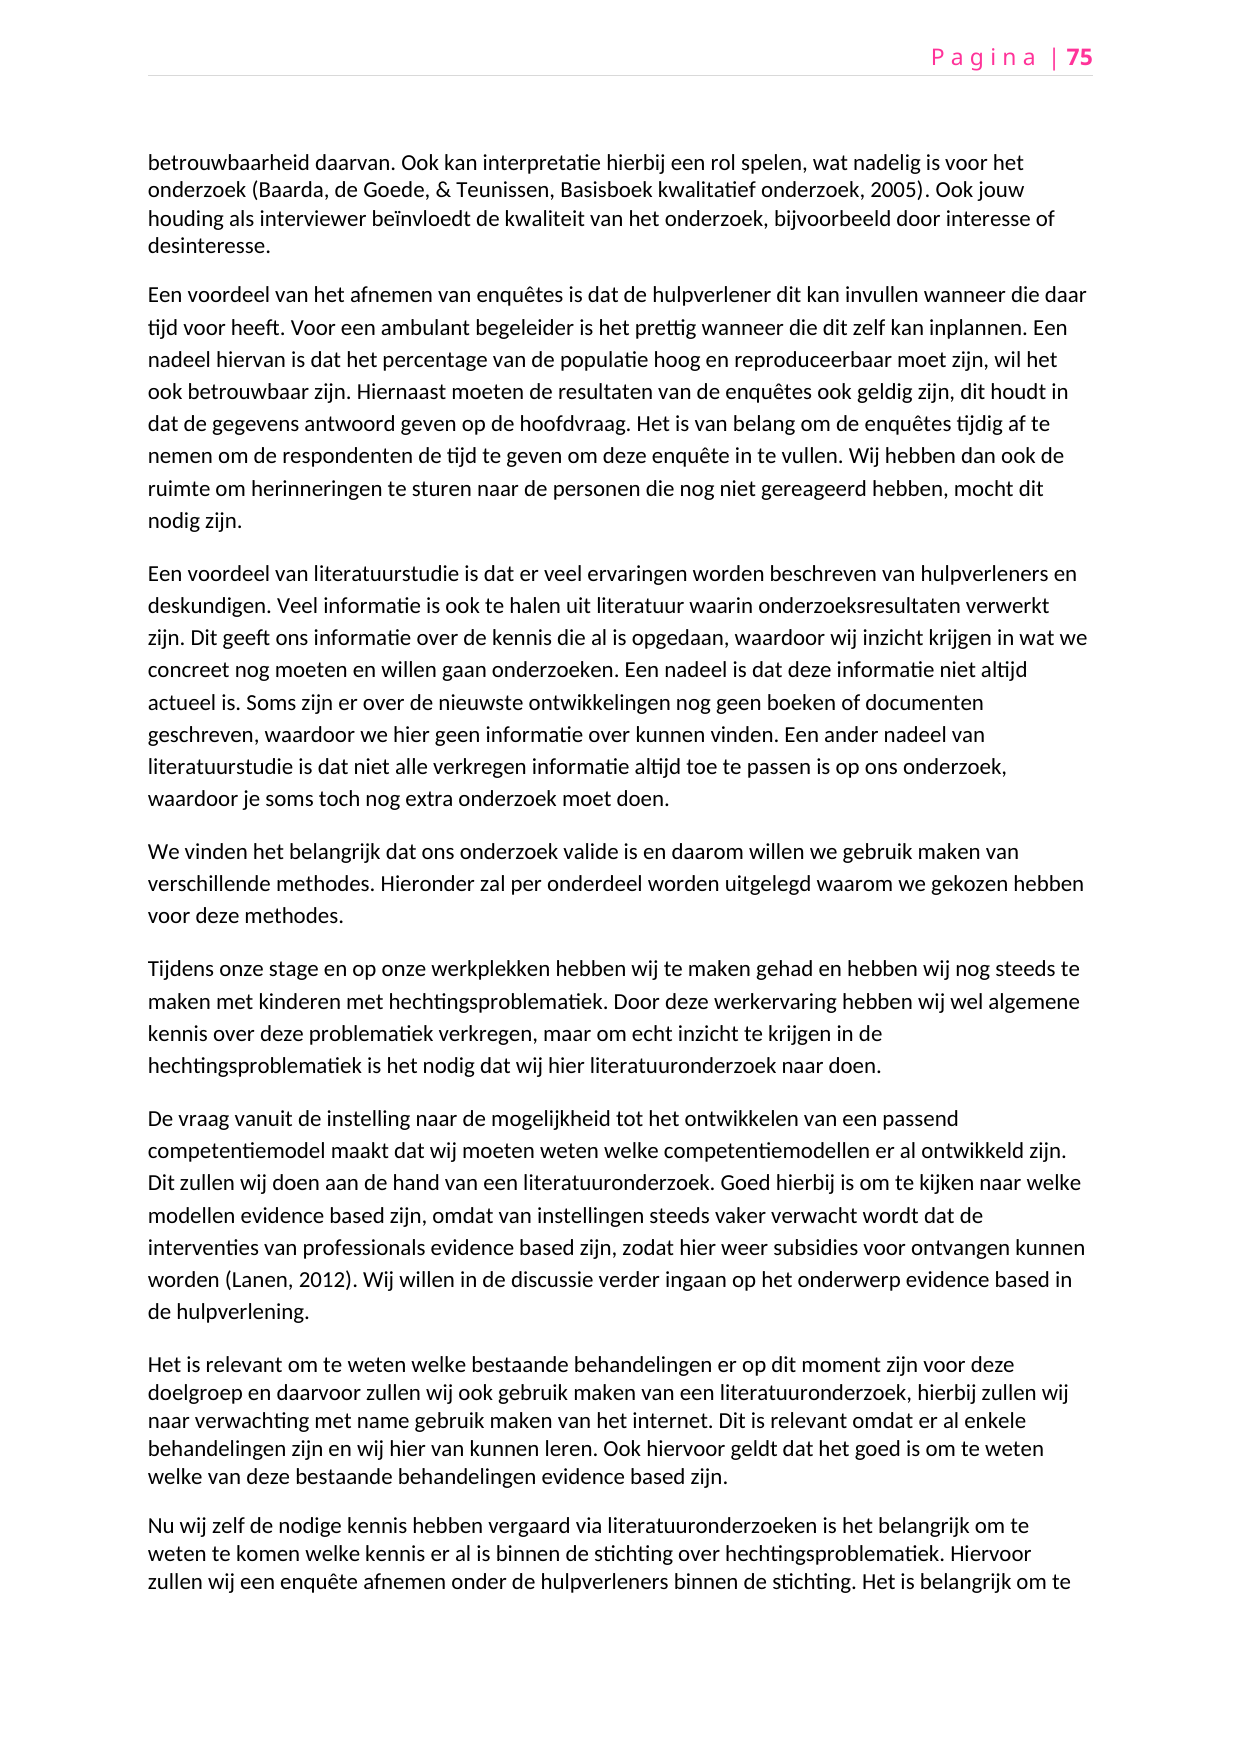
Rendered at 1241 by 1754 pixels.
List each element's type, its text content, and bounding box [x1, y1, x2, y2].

text Een voordeel van literatuurstudie is dat er veel ervaringen worden beschreven van hulpverleners en deskundigen. Veel informatie is ook te halen uit literatuur waarin onderzoeksresultaten verwerkt zijn. Dit geeft ons informatie over de kennis die al is opgedaan, waardoor wij inzicht krijgen in wat we concreet nog moeten en willen gaan onderzoeken. Een nadeel is dat deze informatie niet altijd actueel is. Soms zijn er over de nieuwste ontwikkelingen nog geen boeken of documenten geschreven, waardoor we hier geen informatie over kunnen vinden. Een ander nadeel van literatuurstudie is dat niet alle verkregen informatie altijd toe te passen is op ons onderzoek, waardoor je soms toch nog extra onderzoek moet doen. [148, 559, 1093, 812]
text De vraag vanuit de instelling naar de mogelijkheid tot het ontwikkelen van een passend competentiemodel maakt dat wij moeten weten welke competentiemodellen er al ontwikkeld zijn. Dit zullen wij doen aan de hand van een literatuuronderzoek. Goed hierbij is om te kijken naar welke modellen evidence based zijn, omdat van instellingen steeds vaker verwacht wordt dat de interventies van professionals evidence based zijn, zodat hier weer subsidies voor ontvangen kunnen worden. Wij willen in de discussie verder ingaan op het onderwerp evidence based in de hulpverlening. [148, 1104, 1093, 1325]
text Tijdens onze stage en op onze werkplekken hebben wij te maken gehad en hebben wij nog steeds te maken met kinderen met hechtingsproblematiek. Door deze werkervaring hebben wij wel algemene kennis over deze problematiek verkregen, maar om echt inzicht te krijgen in de hechtingsproblematiek is het nodig dat wij hier literatuuronderzoek naar doen. [148, 954, 1093, 1079]
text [148, 148, 1093, 260]
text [148, 1511, 1093, 1595]
text Een voordeel van het afnemen van enquêtes is dat de hulpverlener dit kan invullen wanneer die daar tijd voor heeft. Voor een ambulant begeleider is het prettig wanneer die dit zelf kan inplannen. Een nadeel hiervan is dat het percentage van de populatie hoog en reproduceerbaar moet zijn, wil het ook betrouwbaar zijn. Hiernaast moeten de resultaten van de enquêtes ook geldig zijn, dit houdt in dat de gegevens antwoord geven op de hoofdvraag. Het is van belang om de enquêtes tijdig af te nemen om de respondenten de tijd te geven om deze enquête in te vullen. Wij hebben dan ook de ruimte om herinneringen te sturen naar de personen die nog niet gereageerd hebben, mocht dit nodig zijn. [148, 281, 1093, 534]
text We vinden het belangrijk dat ons onderzoek valide is en daarom willen we gebruik maken van verschillende methodes. Hieronder zal per onderdeel worden uitgelegd waarom we gekozen hebben voor deze methodes. [148, 837, 1093, 929]
text Het is relevant om te weten welke bestaande behandelingen er op dit moment zijn voor deze doelgroep en daarvoor zullen wij ook gebruik maken van een literatuuronderzoek, hierbij zullen wij naar verwachting met name gebruik maken van het internet. Dit is relevant omdat er al enkele behandelingen zijn en wij hier van kunnen leren. Ook hiervoor geldt dat het goed is om te weten welke van deze bestaande behandelingen evidence based zijn. [148, 1350, 1093, 1490]
